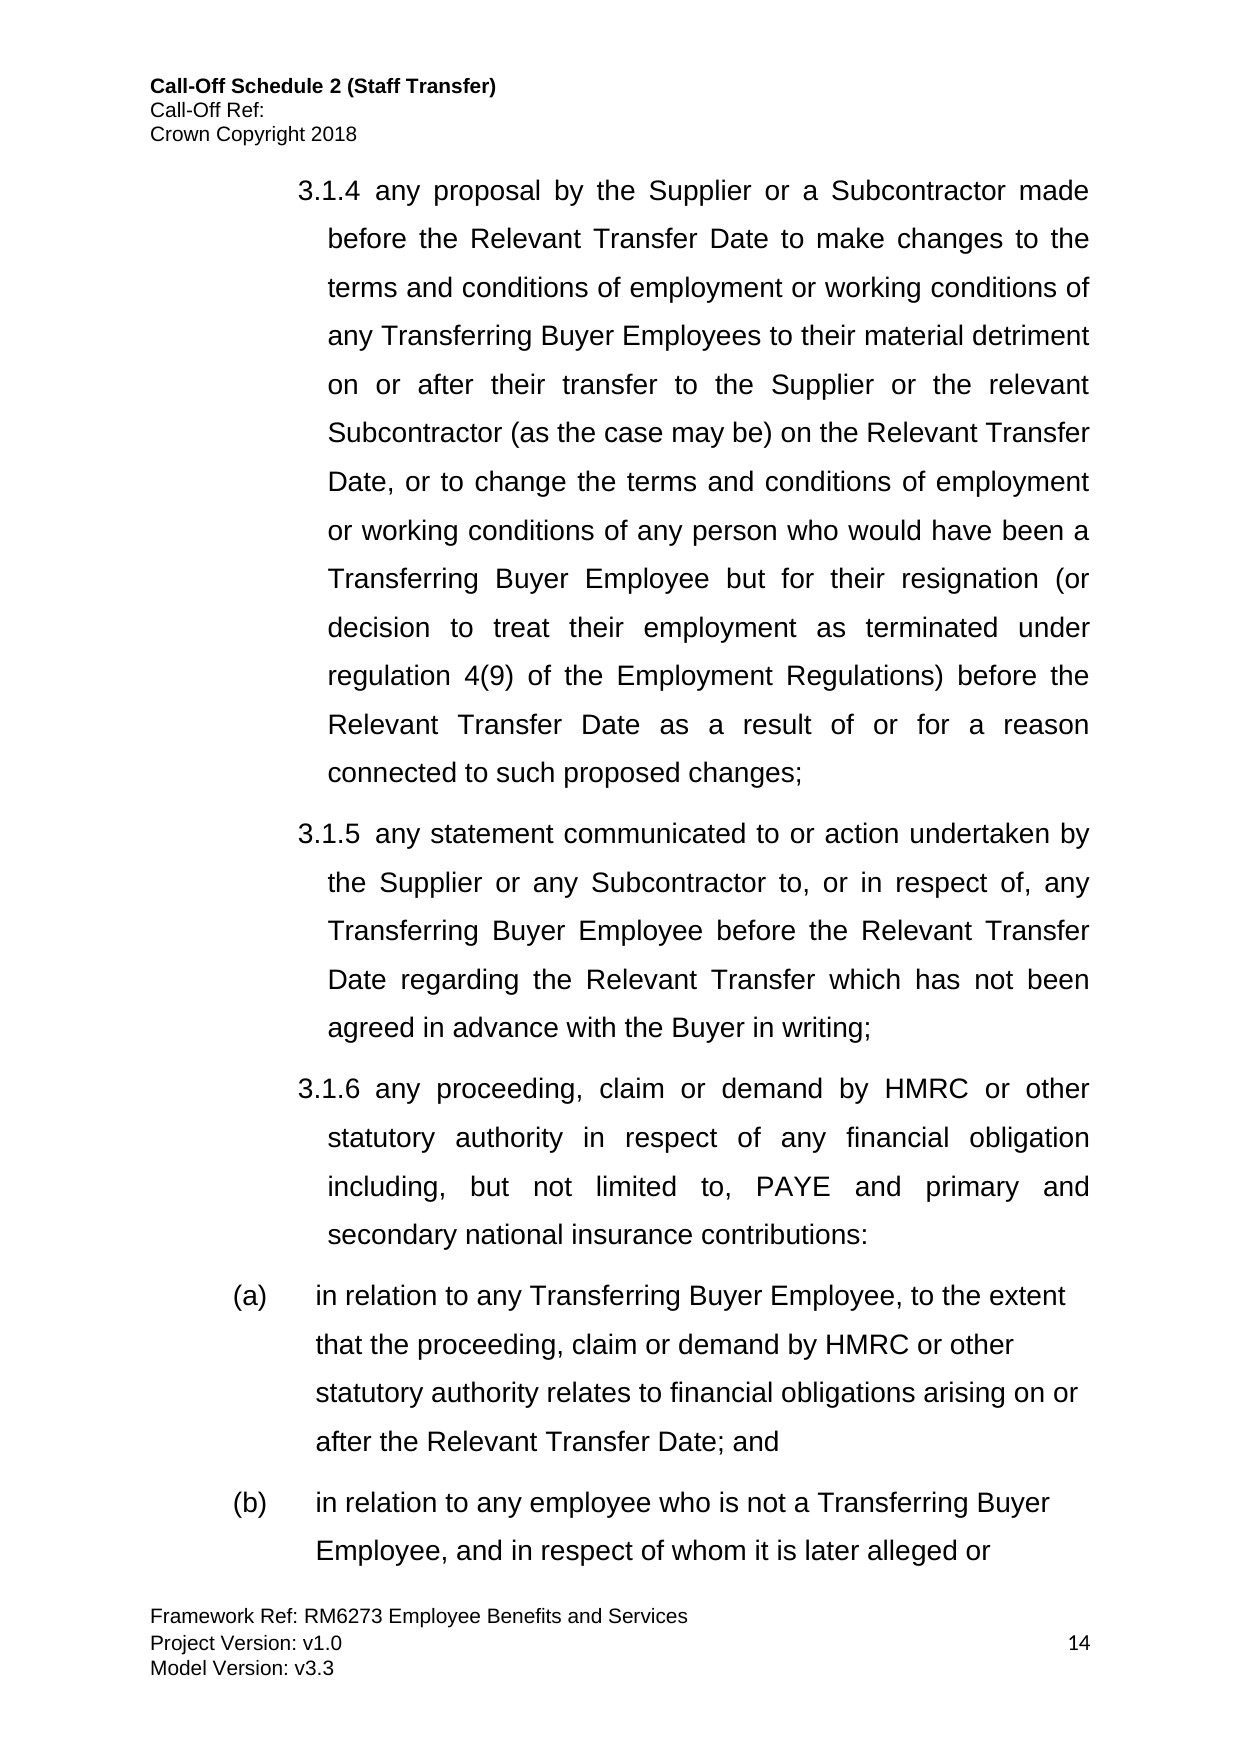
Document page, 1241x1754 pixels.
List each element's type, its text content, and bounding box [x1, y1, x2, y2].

list any proceeding, claim or demand by HMRC or other statutory authority in respect of any financial obligation including, but not limited to, PAYE and primary and secondary national insurance contributions: [298, 1072, 1090, 1251]
list in relation to any Transferring Buyer Employee, to the extent that the proceeding, claim or demand by HMRC or other statutory authority relates to financial obligations arising on or after the Relevant Transfer Date; and [233, 1279, 1090, 1457]
list any statement communicated to or action undertaken by the Supplier or any Subcontractor to, or in respect of, any Transferring Buyer Employee before the Relevant Transfer Date regarding the Relevant Transfer which has not been agreed in advance with the Buyer in writing; [298, 817, 1090, 1044]
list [233, 1486, 1090, 1567]
list any proposal by the Supplier or a Subcontractor made before the Relevant Transfer Date to make changes to the terms and conditions of employment or working conditions of any Transferring Buyer Employees to their material detriment on or after their transfer to the Supplier or the relevant Subcontractor (as the case may be) on the Relevant Transfer Date, or to change the terms and conditions of employment or working conditions of any person who would have been a Transferring Buyer Employee but for their resignation (or decision to treat their employment as terminated under regulation 4(9) of the Employment Regulations) before the Relevant Transfer Date as a result of or for a reason connected to such proposed changes; [298, 174, 1090, 789]
